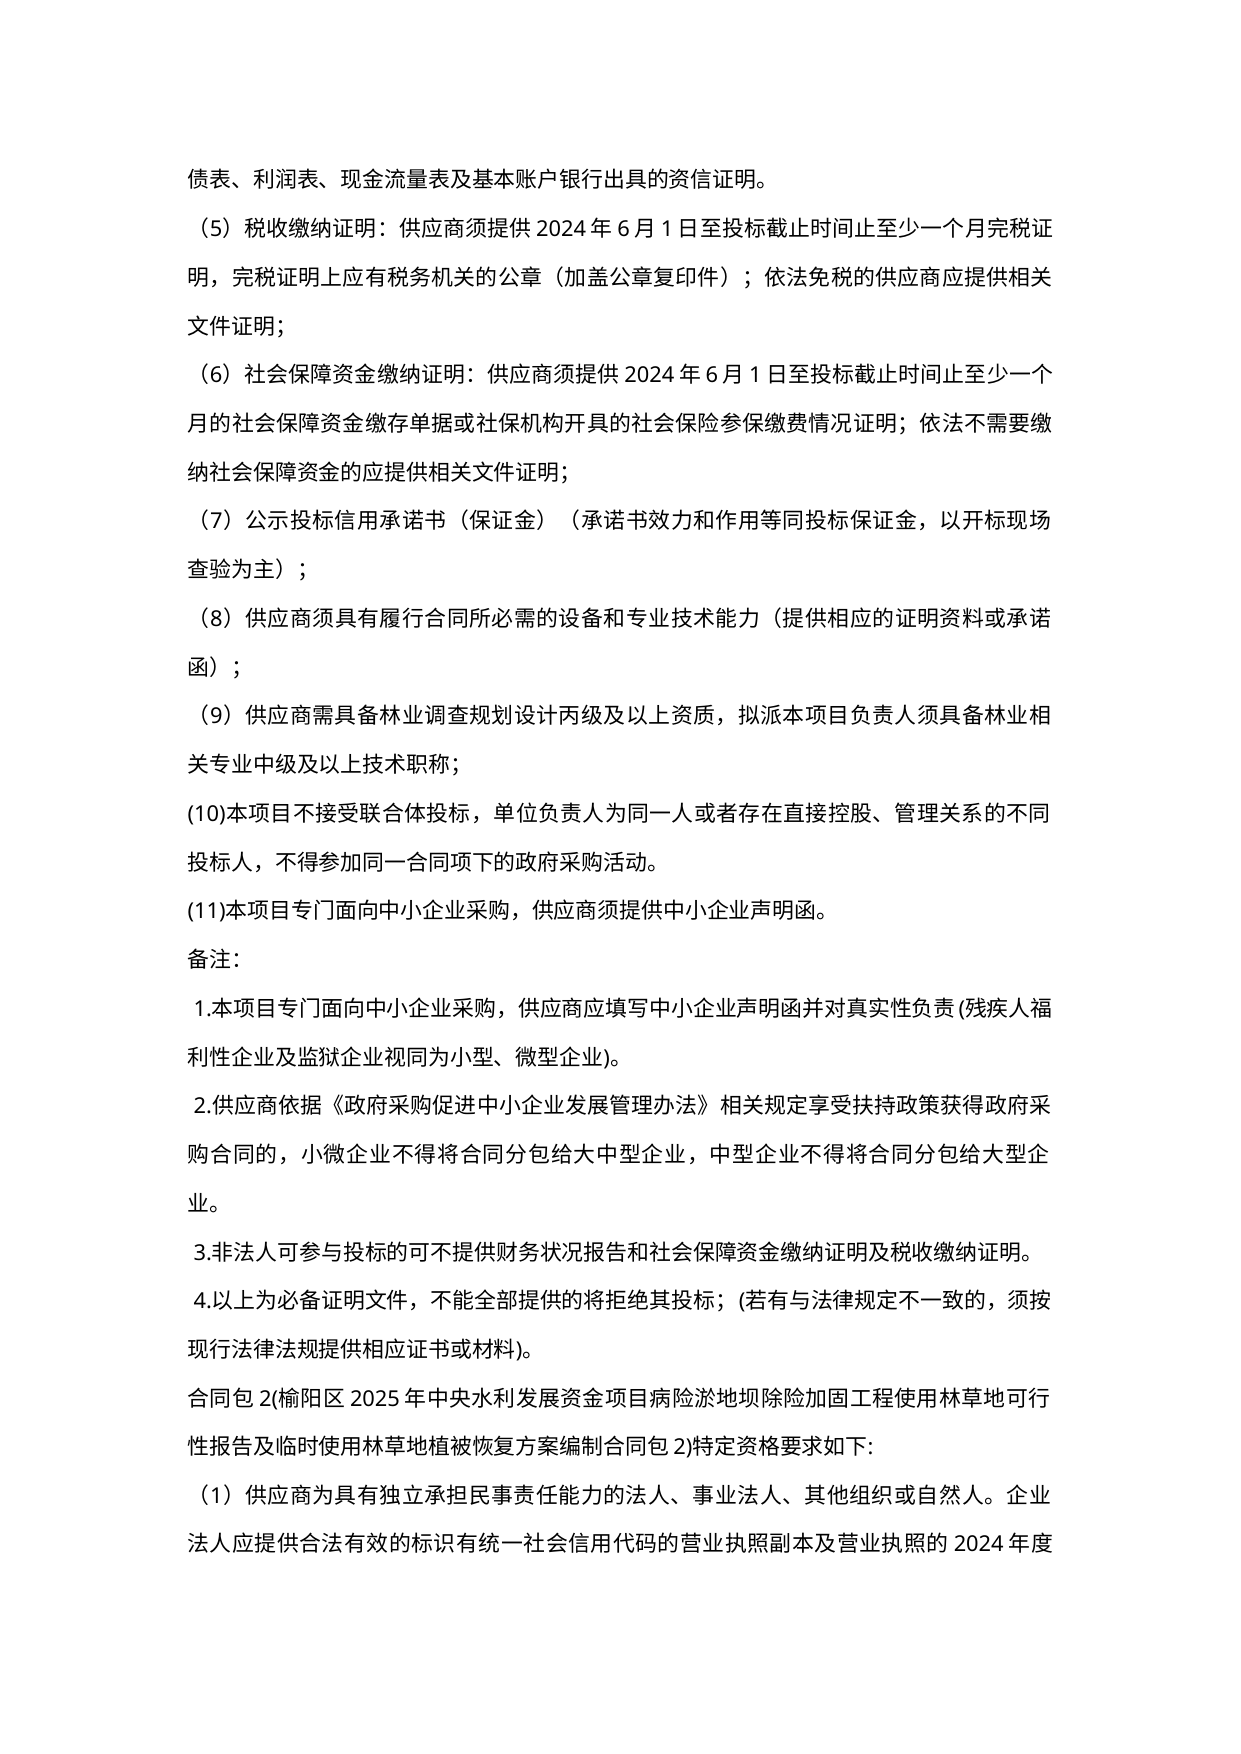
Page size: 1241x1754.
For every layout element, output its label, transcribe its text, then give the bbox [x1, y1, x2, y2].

text 合同包2(榆阳区2025年中央水利发展资金项目病险淤地坝除险加固工程使用林草地可行性报告及临时使用林草地植被恢复方案编制合同包2)特定资格要求如下: [187, 1380, 1053, 1462]
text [187, 162, 1053, 1364]
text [187, 1477, 1053, 1559]
